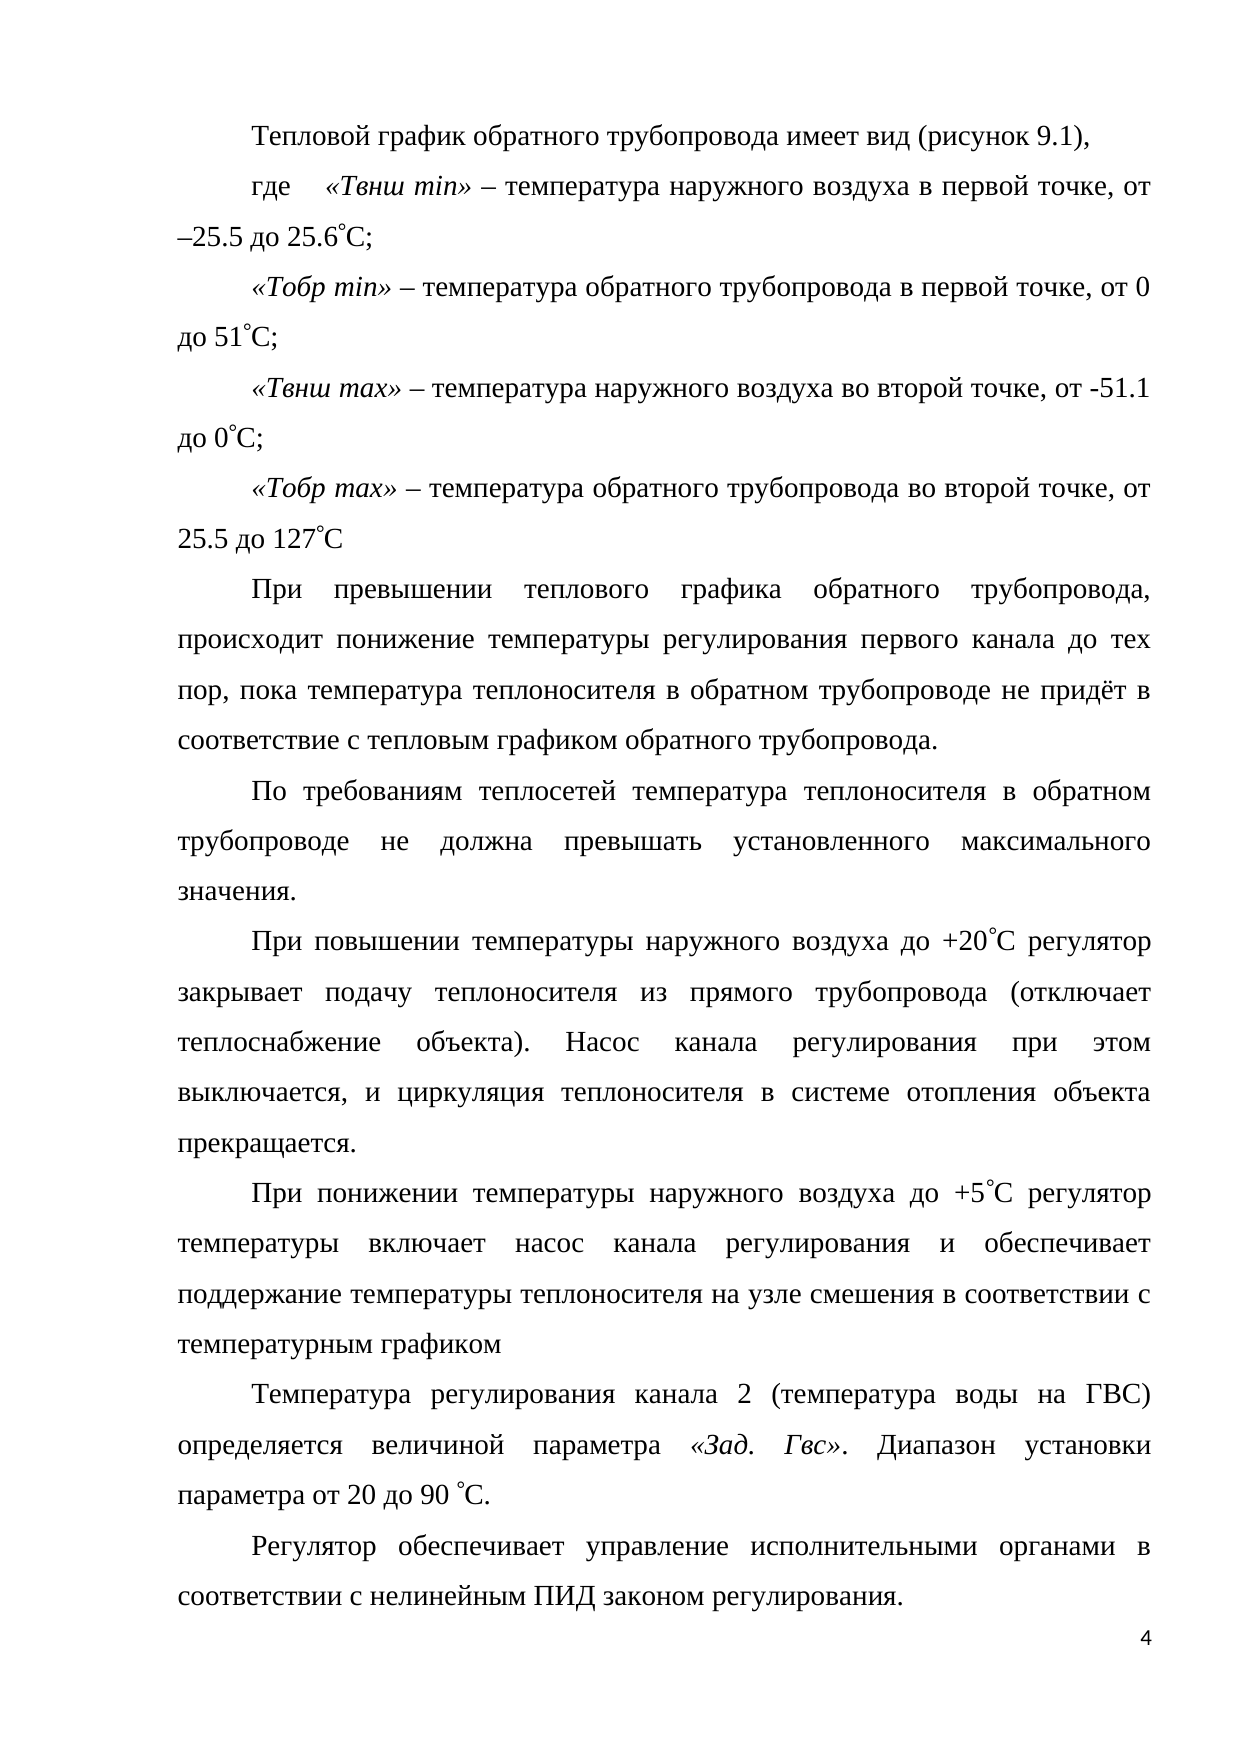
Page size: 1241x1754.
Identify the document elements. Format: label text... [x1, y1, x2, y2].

text где «Твнш min» – температура наружного воздуха в первой точке, от –25.5 до 25.6С; [177, 168, 1152, 252]
text «Твнш max» – температура наружного воздуха во второй точке, от -51.1 до 0С; [177, 370, 1152, 454]
text Температура регулирования канала 2 (температура воды на ГВС) определяется величиной параметра «Зад. Гвс». Диапазон установки параметра от 20 до 90 С. [177, 1377, 1152, 1511]
text Регулятор обеспечивает управление исполнительными органами в соответствии с нелинейным ПИД законом регулирования. [177, 1528, 1152, 1611]
text «Тобр max» – температура обратного трубопровода во второй точке, от 25.5 до 127С [177, 471, 1152, 554]
text При понижении температуры наружного воздуха до +5С регулятор температуры включает насос канала регулирования и обеспечивает поддержание температуры теплоносителя на узле смешения в соответствии с температурным графиком [177, 1175, 1152, 1360]
text По требованиям теплосетей температура теплоносителя в обратном трубопроводе не должна превышать установленного максимального значения. [177, 773, 1152, 907]
text При превышении теплового графика обратного трубопровода, происходит понижение температуры регулирования первого канала до тех пор, пока температура теплоносителя в обратном трубопроводе не придёт в соответствие с тепловым графиком обратного трубопровода. [177, 571, 1152, 756]
text При повышении температуры наружного воздуха до +20С регулятор закрывает подачу теплоносителя из прямого трубопровода (отключает теплоснабжение объекта). Насос канала регулирования при этом выключается, и циркуляция теплоносителя в системе отопления объекта прекращается. [177, 923, 1152, 1158]
text «Тобр min» – температура обратного трубопровода в первой точке, от 0 до 51С; [177, 269, 1152, 353]
text Тепловой график обратного трубопровода имеет вид (рисунок 9.1), [177, 118, 1152, 152]
